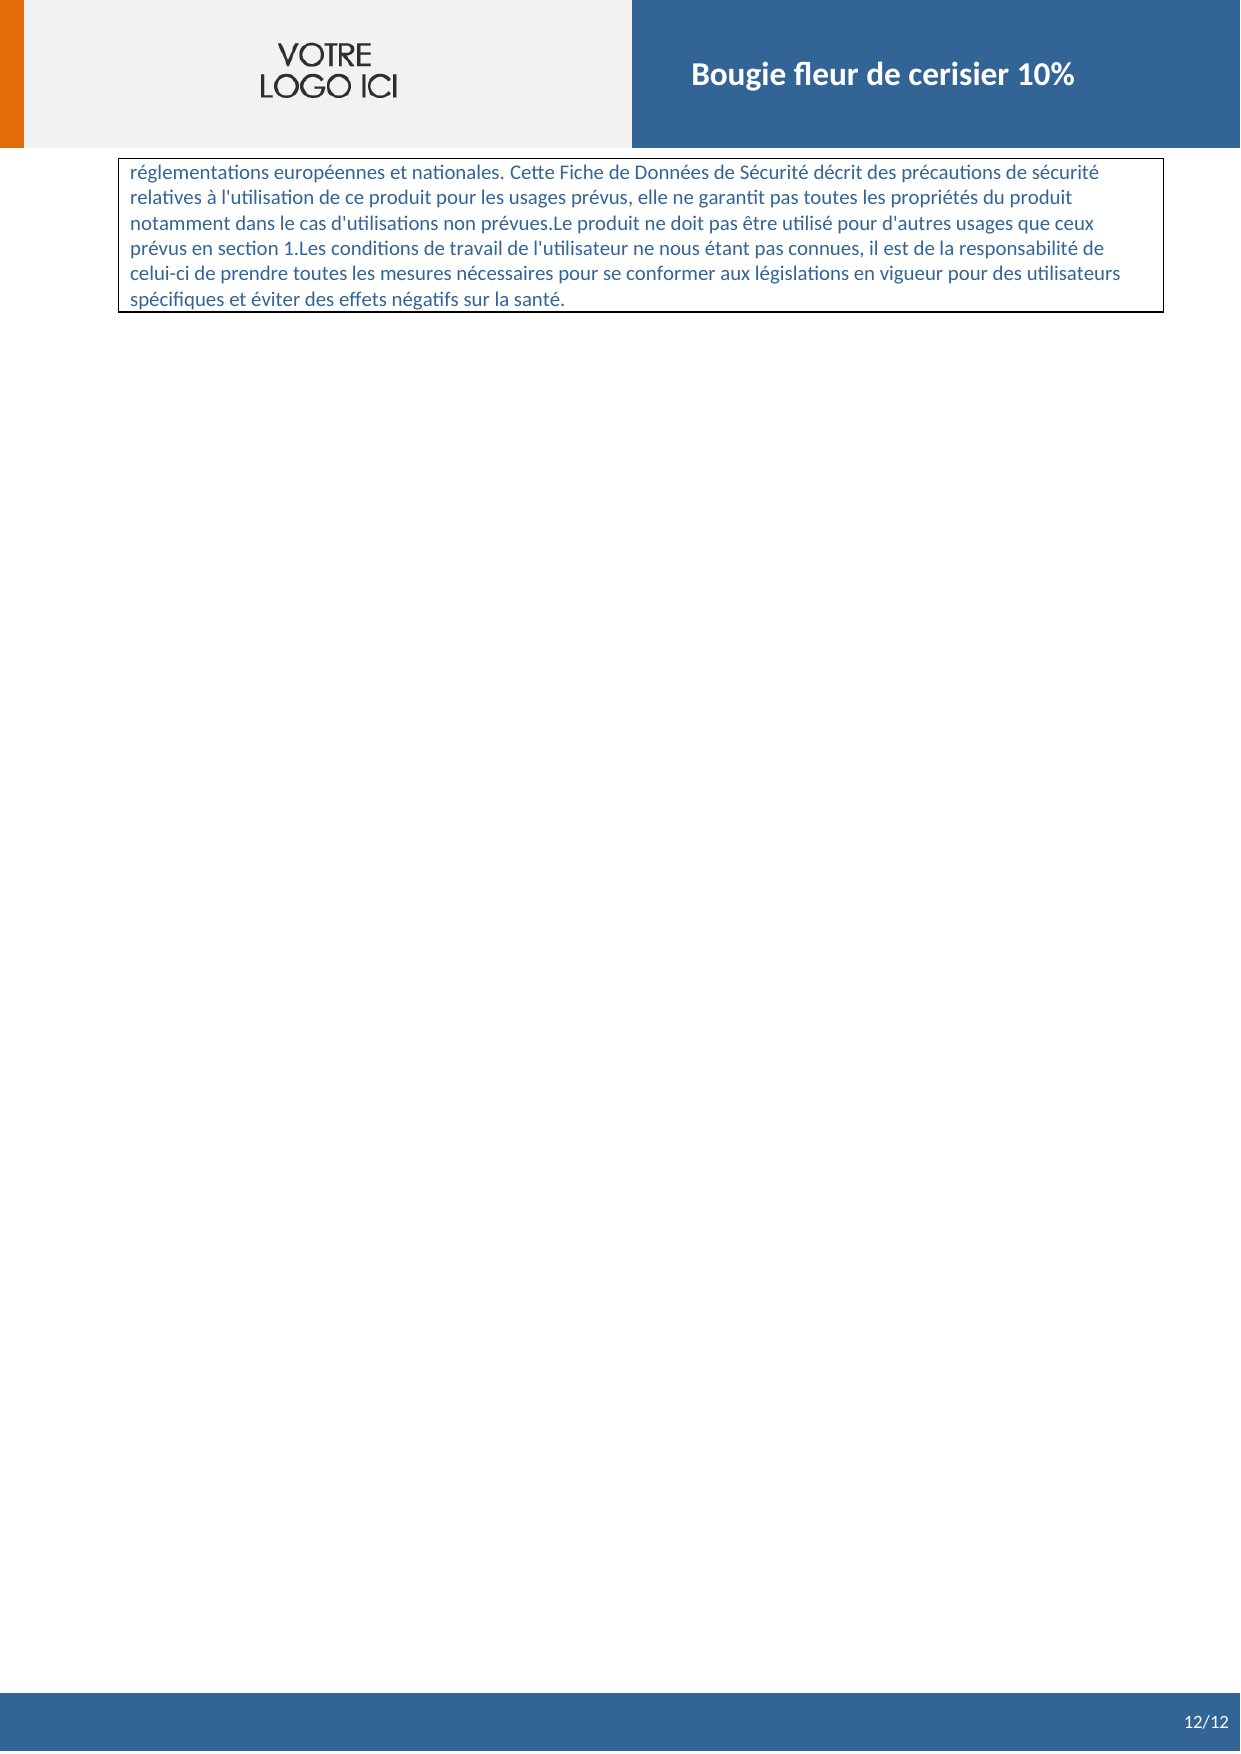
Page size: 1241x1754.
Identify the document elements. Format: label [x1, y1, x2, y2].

picture [223, 9, 432, 139]
table_header [119, 159, 1163, 311]
